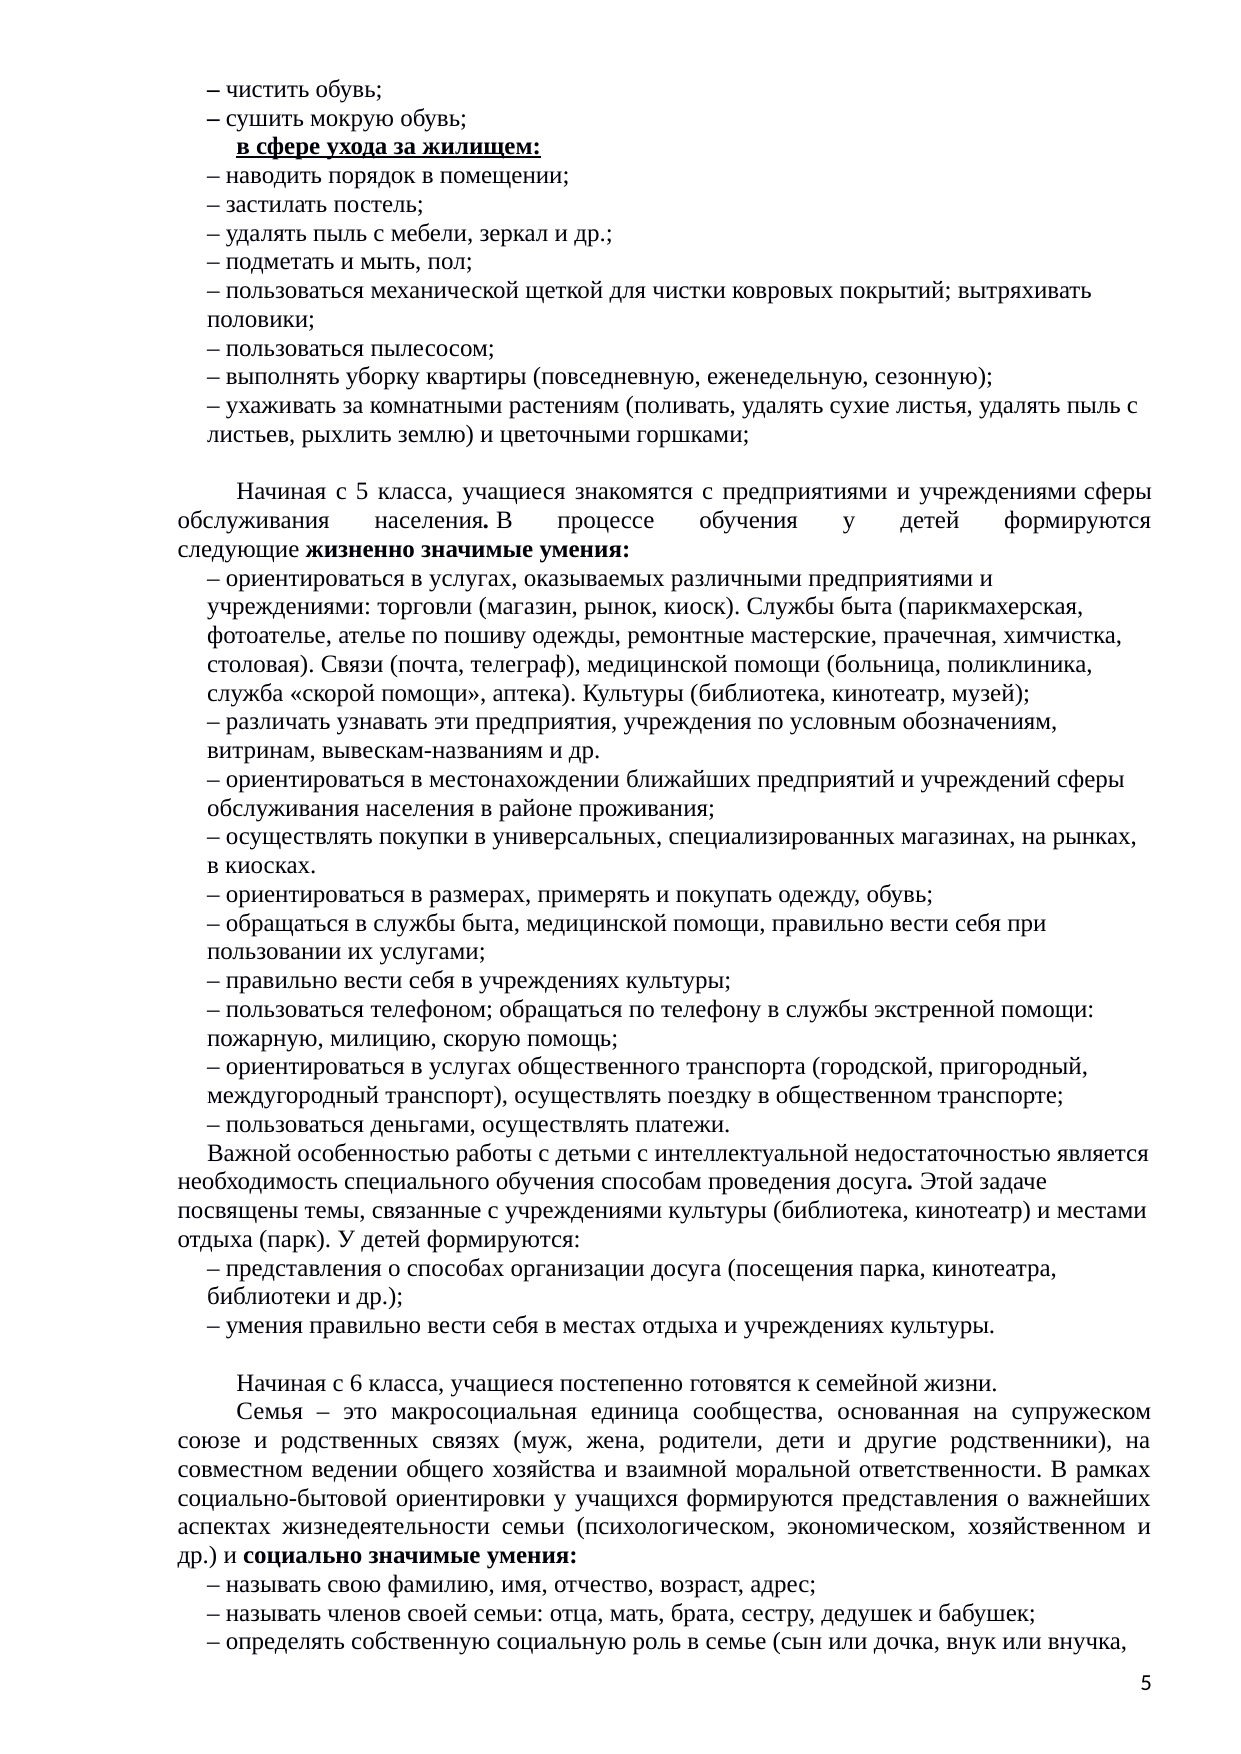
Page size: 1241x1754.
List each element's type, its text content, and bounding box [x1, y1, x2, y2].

text Семья – это макросоциальная единица сообщества, основанная на супружеском союзе и родственных связях (муж, жена, родители, дети и другие родственники), на совместном ведении общего хозяйства и взаимной моральной ответственности. В рамках социально-бытовой ориентировки у учащихся формируются представления о важнейших аспектах жизнедеятельности семьи (психологическом, экономическом, хозяйственном и др.) и социально значимые умения: [177, 1396, 1152, 1569]
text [207, 1569, 1152, 1655]
text – наводить порядок в помещении; – застилать постель; – удалять пыль с мебели, зеркал и др.; – подметать и мыть, пол; – пользоваться механической щеткой для чистки ковровых покрытий; вытряхивать половики; – пользоваться пылесосом; – выполнять уборку квартиры (повседневную, еженедельную, сезонную); – ухаживать за комнатными растениям (поливать, удалять сухие листья, удалять пыль с листьев, рыхлить землю) и цветочными горшками; [207, 160, 1152, 448]
text Начиная с 5 класса, учащиеся знакомятся с предприятиями и учреждениями сферы обслуживания населения. В процессе обучения у детей формируются следующие жизненно значимые умения: [177, 476, 1152, 563]
text в сфере ухода за жилищем: [177, 131, 1152, 160]
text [207, 74, 1152, 131]
text – ориентироваться в услугах, оказываемых различными предприятиями и учреждениями: торговли (магазин, рынок, киоск). Службы быта (парикмахерская, фотоателье, ателье по пошиву одежды, ремонтные мастерские, прачечная, химчистка, столовая). Связи (почта, телеграф), медицинской помощи (больница, поликлиника, служба «скорой помощи», аптека). Культуры (библиотека, кинотеатр, музей); – различать узнавать эти предприятия, учреждения по условным обозначениям, витринам, вывескам-названиям и др. – ориентироваться в местонахождении ближайших предприятий и учреждений сферы обслуживания населения в районе проживания; – осуществлять покупки в универсальных, специализированных магазинах, на рынках, в киосках. – ориентироваться в размерах, примерять и покупать одежду, обувь; – обращаться в службы быта, медицинской помощи, правильно вести себя при пользовании их услугами; – правильно вести себя в учреждениях культуры; – пользоваться телефоном; обращаться по телефону в службы экстренной помощи: пожарную, милицию, скорую помощь; – ориентироваться в услугах общественного транспорта (городской, пригородный, междугородный транспорт), осуществлять поездку в общественном транспорте; – пользоваться деньгами, осуществлять платежи. [207, 563, 1152, 1138]
text Важной особенностью работы с детьми с интеллектуальной недостаточностью является необходимость специального обучения способам проведения досуга. Этой задаче посвящены темы, связанные с учреждениями культуры (библиотека, кинотеатр) и местами отдыха (парк). У детей формируются: [177, 1138, 1152, 1253]
text Начиная с 6 класса, учащиеся постепенно готовятся к семейной жизни. [177, 1368, 1152, 1396]
text – представления о способах организации досуга (посещения парка, кинотеатра, библиотеки и др.); – умения правильно вести себя в местах отдыха и учреждениях культуры. [207, 1253, 1152, 1339]
